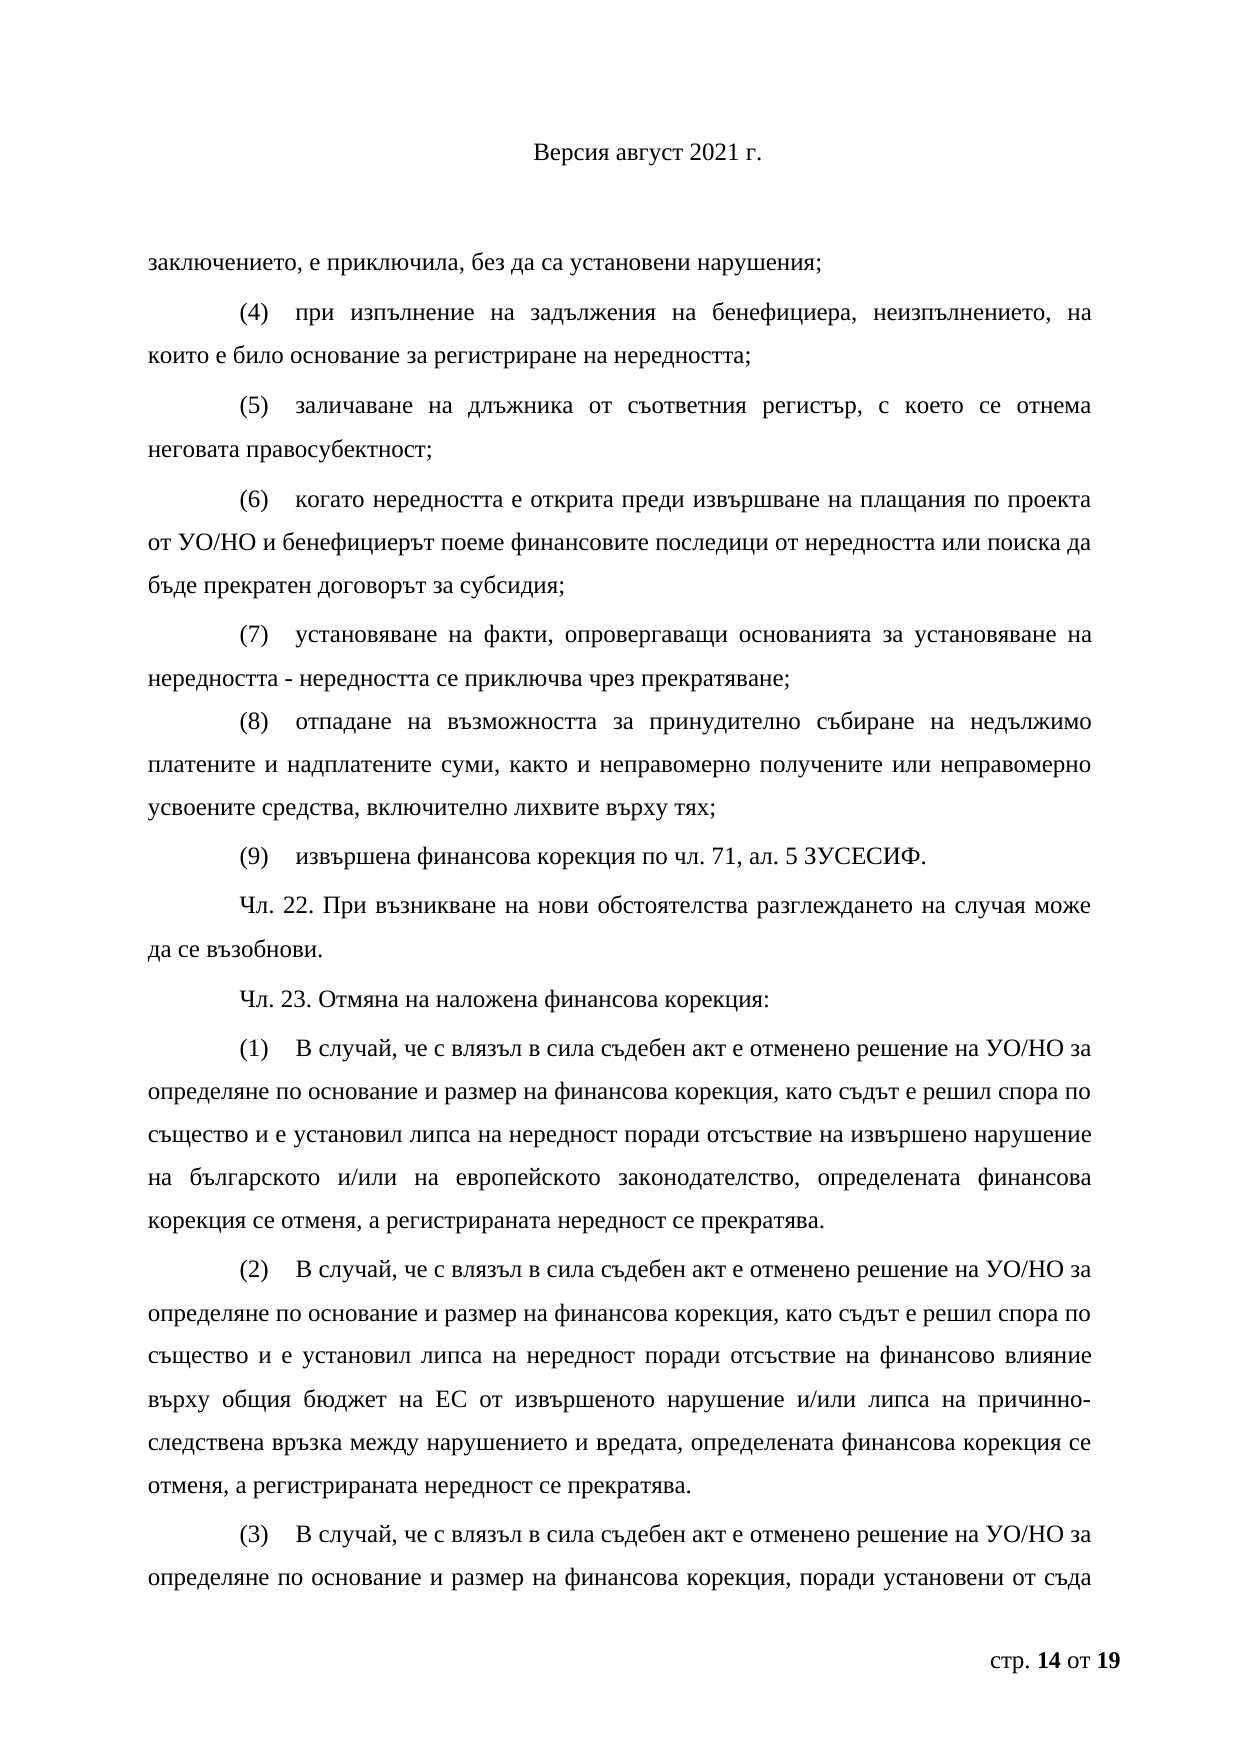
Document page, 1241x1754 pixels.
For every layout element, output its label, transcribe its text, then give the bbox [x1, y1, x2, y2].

list отпадане на възможността за принудително събиране на недължимо платените и надплатените суми, както и неправомерно получените или неправомерно усвоените средства, включително лихвите върху тях; [148, 695, 1092, 824]
list В случай, че с влязъл в сила съдебен акт е отменено решение на УО/НО за определяне по основание и размер на финансова корекция, като съдът е решил спора по същество и е установил липса на нередност поради отсъствие на финансово влияние върху общия бюджет на ЕС от извършеното нарушение и/или липса на причинно- следствена връзка между нарушението и вредата, определената финансова корекция се отменя, а регистрираната нередност се прекратява. [148, 1243, 1092, 1502]
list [148, 1508, 1092, 1594]
list извършена финансова корекция по чл. 71, ал. 5 ЗУСЕСИФ. [148, 845, 1092, 870]
text Чл. 23. Отмяна на наложена финансова корекция: [148, 987, 1092, 1012]
list заличаване на длъжника от съответния регистър, с което се отнема неговата правосубектност; [148, 378, 1092, 466]
list В случай, че с влязъл в сила съдебен акт е отменено решение на УО/НО за определяне по основание и размер на финансова корекция, като съдът е решил спора по същество и е установил липса на нередност поради отсъствие на извършено нарушение на българското и/или на европейското законодателство, определената финансова корекция се отменя, а регистрираната нередност се прекратява. [148, 1022, 1092, 1237]
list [148, 236, 1092, 279]
list при изпълнение на задължения на бенефициера, неизпълнението, на които е било основание за регистриране на нередността; [148, 285, 1092, 372]
list установяване на факти, опровергаващи основанията за установяване на нередността - нередността се приключва чрез прекратяване; [148, 608, 1092, 695]
text Чл. 22. При възникване на нови обстоятелства разглеждането на случая може да се възобнови. [148, 879, 1092, 966]
list когато нередността е открита преди извършване на плащания по проекта от УО/НО и бенефициерът поеме финансовите последици от нередността или поиска да бъде прекратен договорът за субсидия; [148, 473, 1092, 602]
